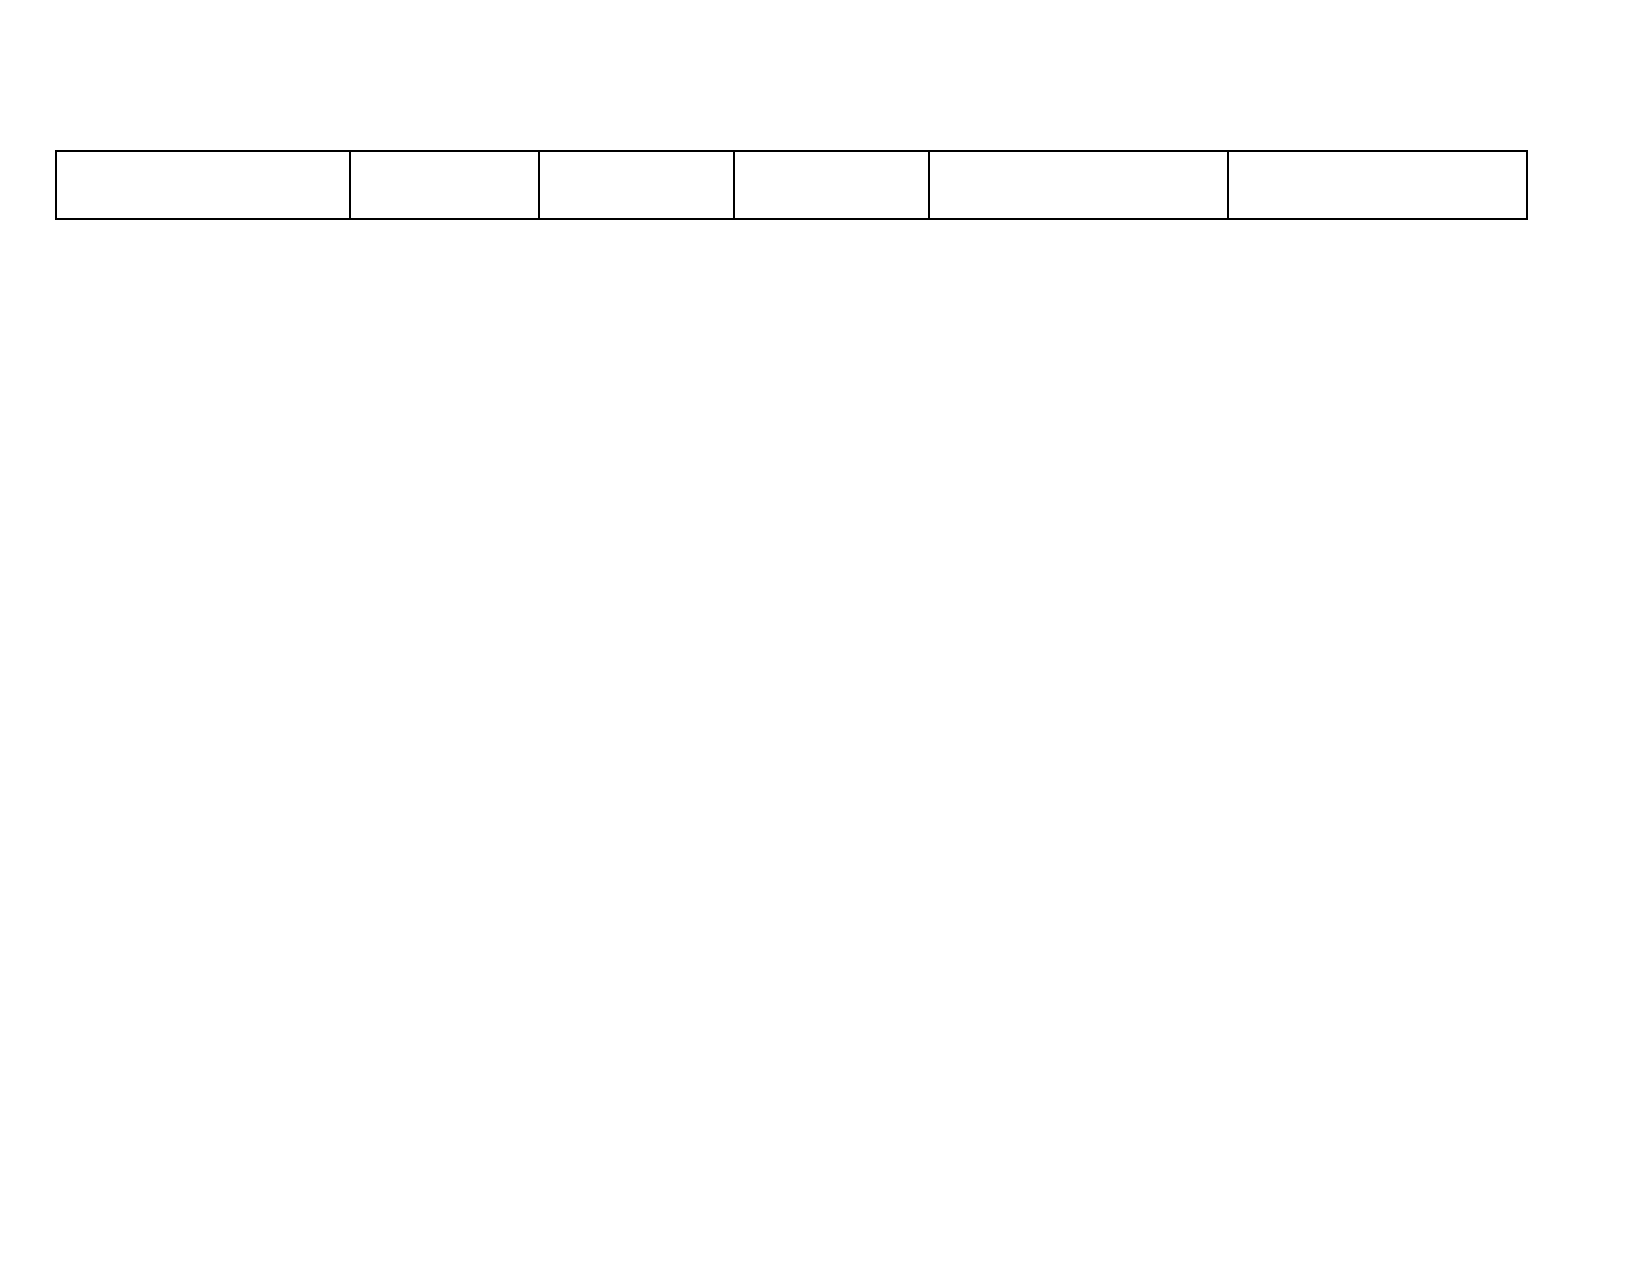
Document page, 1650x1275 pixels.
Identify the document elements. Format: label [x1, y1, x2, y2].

table_cell [1229, 152, 1526, 218]
table_cell [57, 152, 349, 218]
table_cell [540, 152, 733, 218]
table_cell [930, 152, 1227, 218]
table_cell [735, 152, 928, 218]
table_cell [351, 152, 538, 218]
